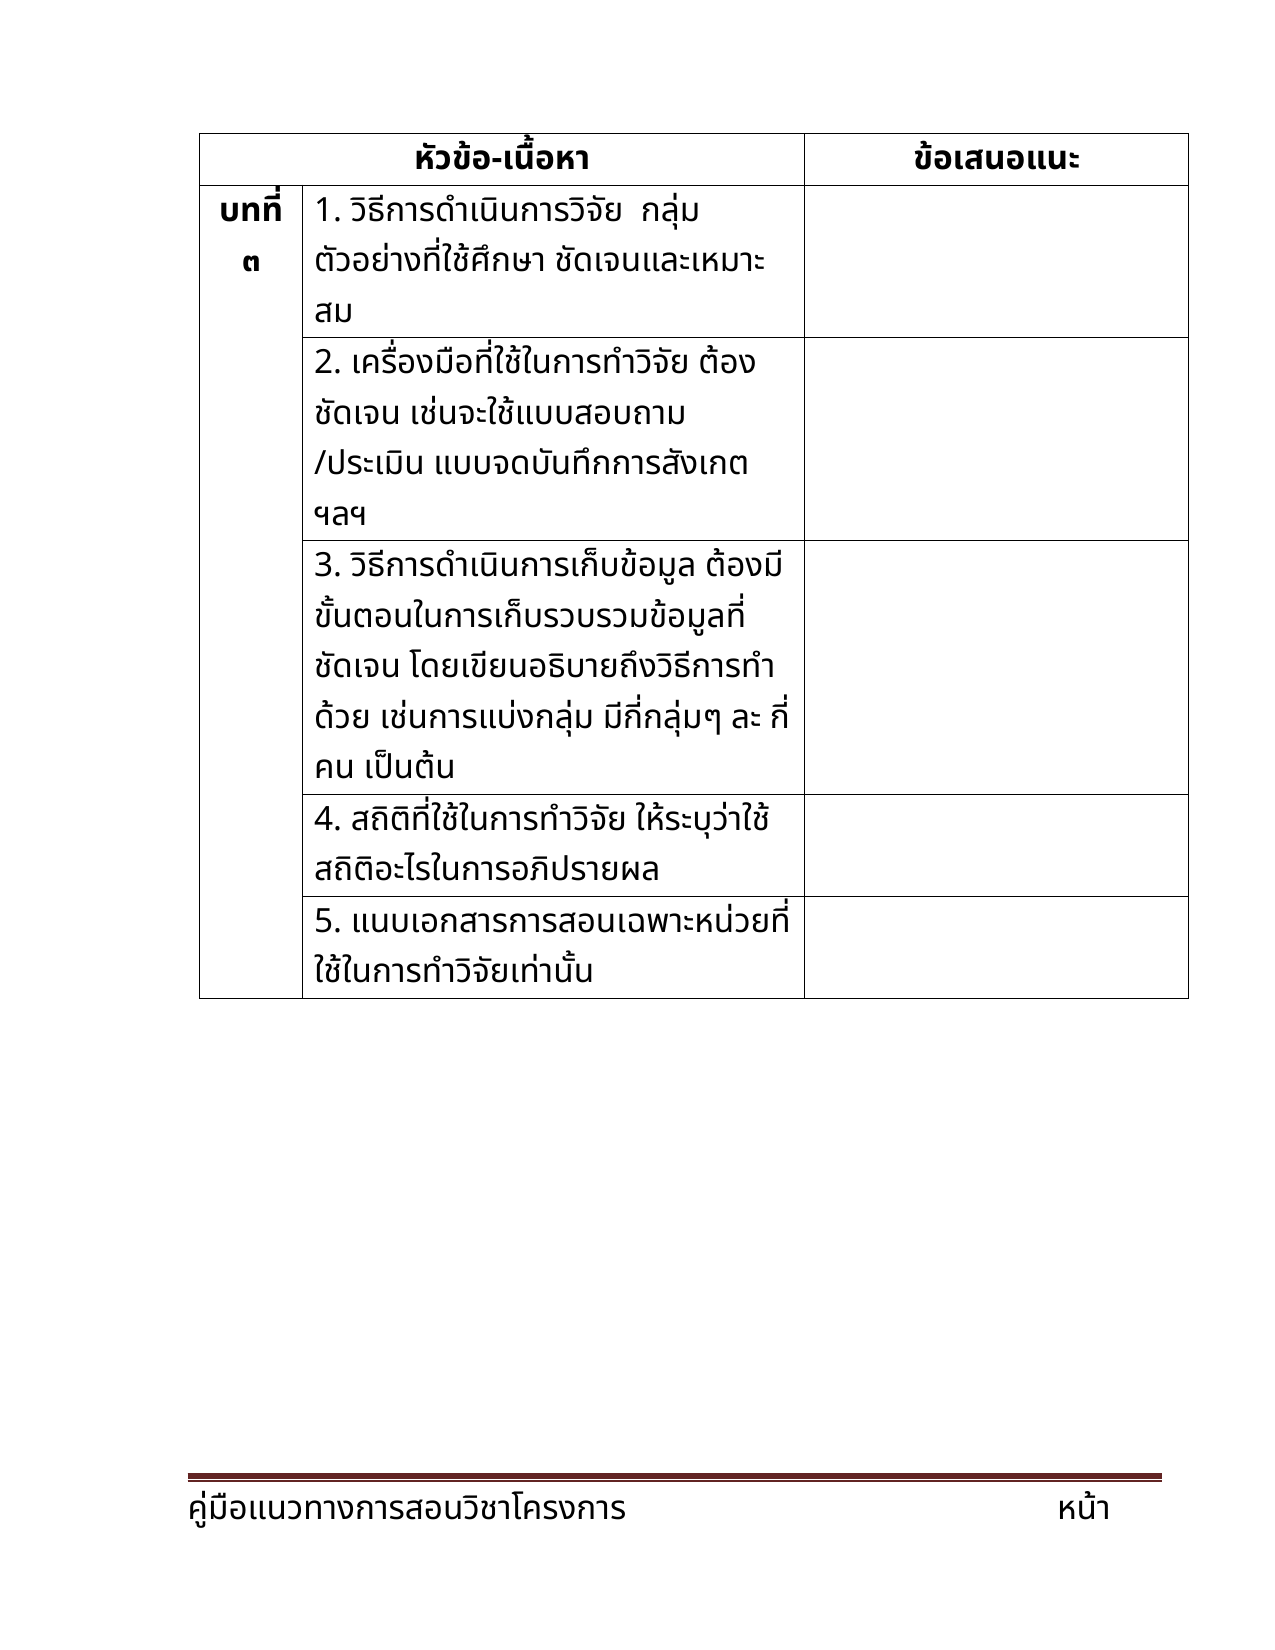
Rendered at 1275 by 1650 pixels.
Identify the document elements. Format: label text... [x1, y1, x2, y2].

table_cell 1. วิธีการดำเนินการวิจัย กลุ่มตัวอย่างที่ใช้ศึกษา ชัดเจนและเหมาะสม [303, 186, 804, 337]
table_header ข้อเสนอแนะ [805, 134, 1188, 184]
table_cell 2. เครื่องมือที่ใช้ในการทำวิจัย ต้องชัดเจน เช่นจะใช้แบบสอบถาม /ประเมิน แบบจดบันทึกการสังเกต ฯลฯ [303, 338, 804, 540]
table_cell [805, 186, 1188, 337]
table_cell 4. สถิติที่ใช้ในการทำวิจัย ให้ระบุว่าใช้สถิติอะไรในการอภิปรายผล [303, 795, 804, 896]
table_cell [805, 541, 1188, 793]
table_cell [805, 338, 1188, 540]
table_header หัวข้อ-เนื้อหา [200, 134, 804, 184]
table_cell 5. แนบเอกสารการสอนเฉพาะหน่วยที่ใช้ในการทำวิจัยเท่านั้น [303, 897, 804, 998]
table_cell [805, 795, 1188, 896]
table_cell บทที่ ๓ [200, 186, 302, 998]
table_cell 3. วิธีการดำเนินการเก็บข้อมูล ต้องมีขั้นตอนในการเก็บรวบรวมข้อมูลที่ชัดเจน โดยเขียนอธิบายถึงวิธีการทำด้วย เช่นการแบ่งกลุ่ม มีกี่กลุ่มๆ ละ กี่คน เป็นต้น [303, 541, 804, 793]
table_cell [805, 897, 1188, 998]
